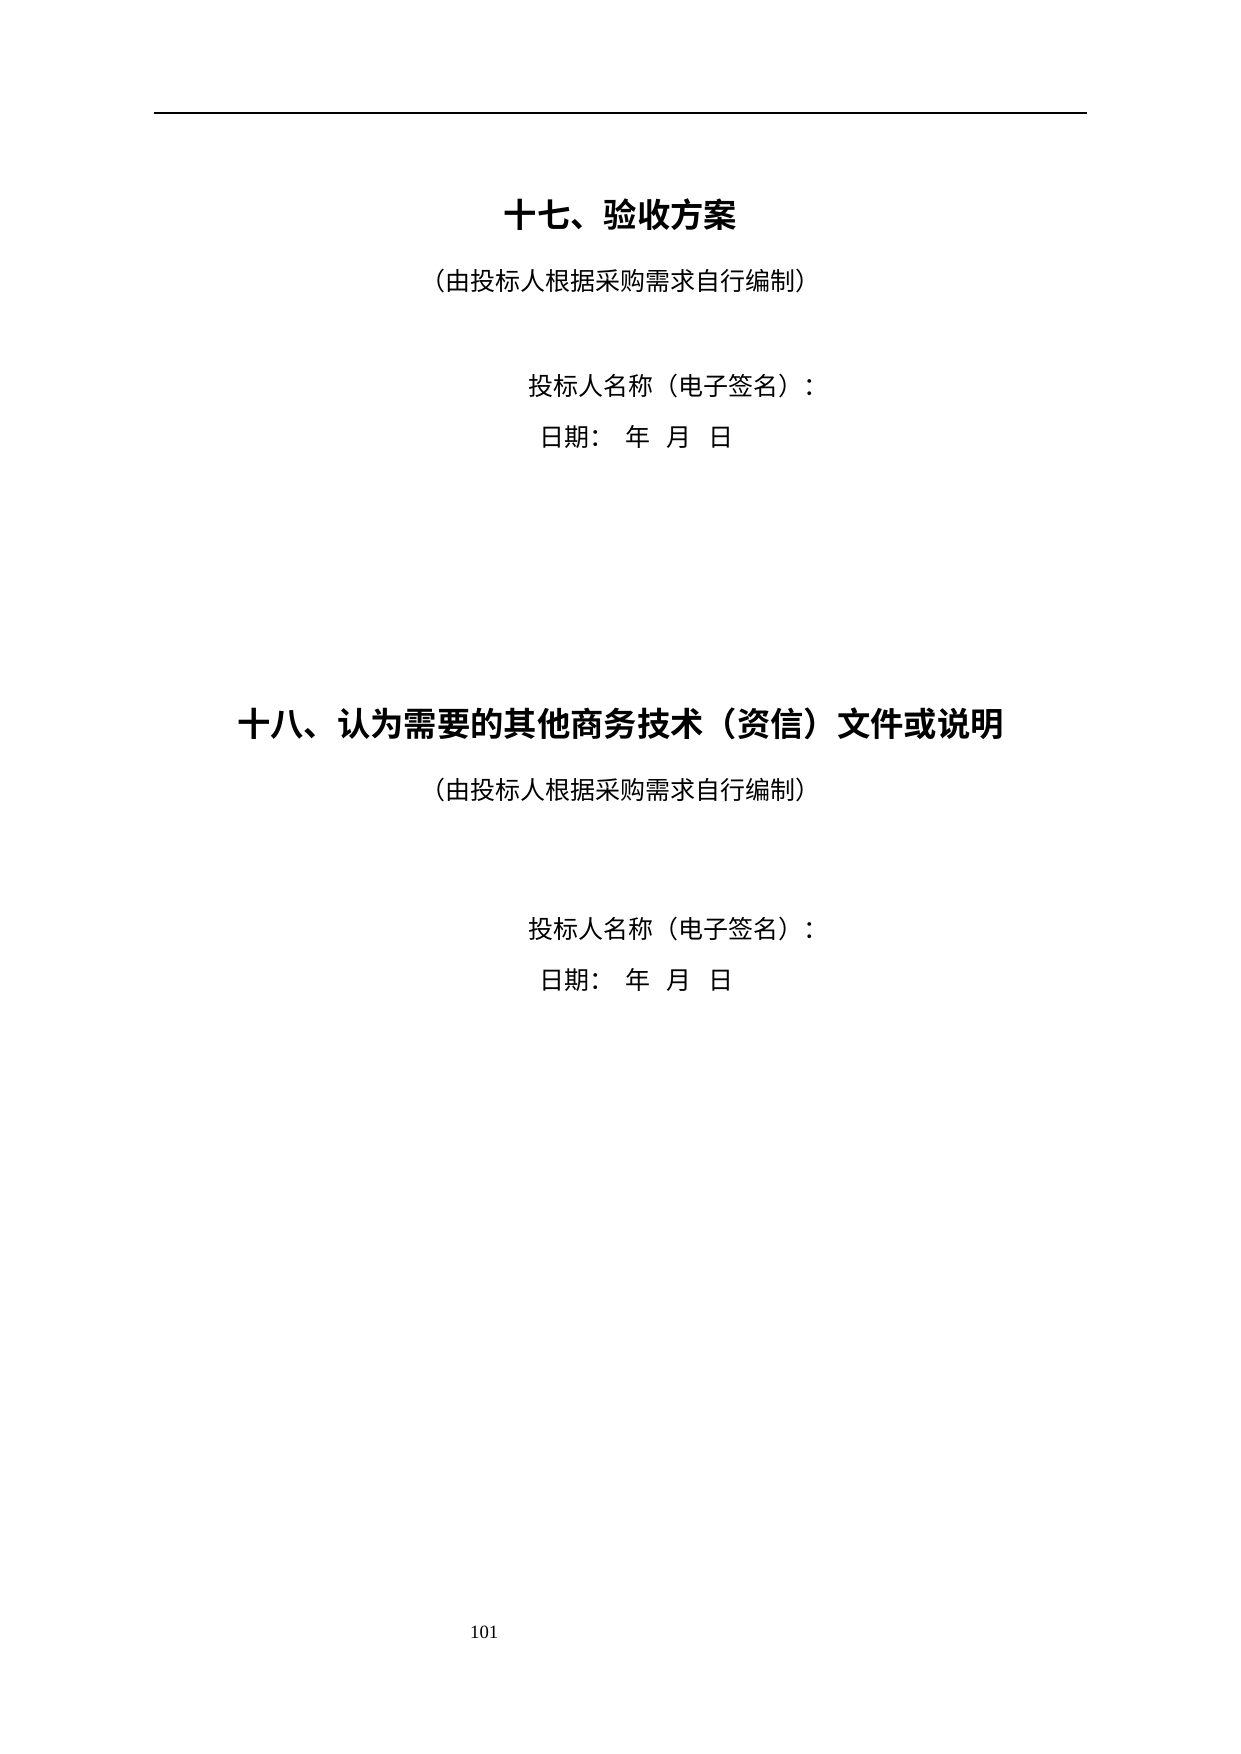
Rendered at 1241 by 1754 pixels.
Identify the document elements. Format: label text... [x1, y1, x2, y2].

text 投标人名称（电子签名）： [153, 910, 1087, 946]
text 日期： 年 月 日 [153, 417, 1087, 454]
text 十七、验收方案 [153, 189, 1087, 237]
text （由投标人根据采购需求自行编制） [153, 770, 1087, 806]
text （由投标人根据采购需求自行编制） [153, 261, 1087, 297]
text 日期： 年 月 日 [153, 960, 1087, 997]
text 投标人名称（电子签名）： [153, 367, 1087, 403]
text 十八、认为需要的其他商务技术（资信）文件或说明 [153, 698, 1087, 746]
